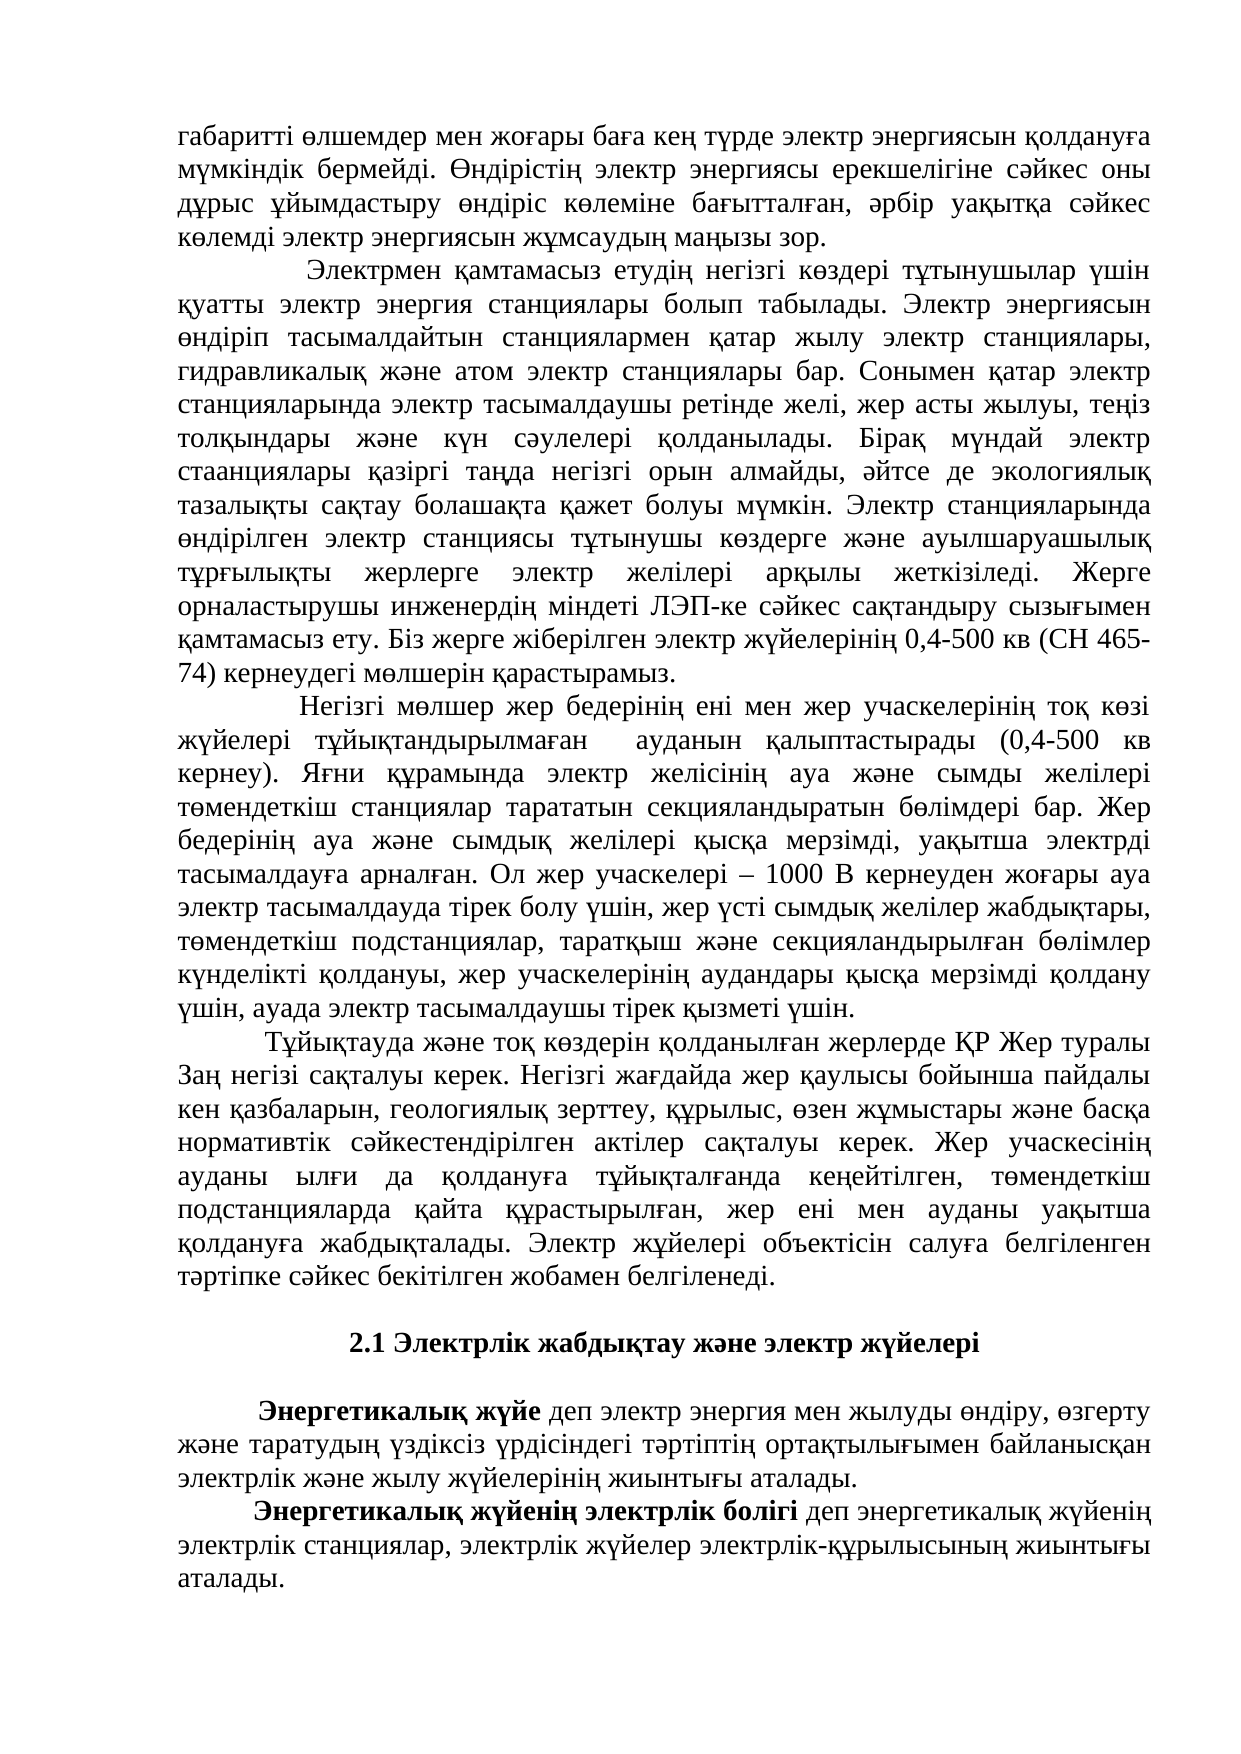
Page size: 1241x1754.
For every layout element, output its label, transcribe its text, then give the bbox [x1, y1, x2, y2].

text Тұйықтауда және тоқ көздерін қолданылған жерлерде ҚР Жер туралы Заң негізі сақталуы керек. Негізгі жағдайда жер қаулысы бойынша пайдалы кен қазбаларын, геологиялық зерттеу, құрылыс, өзен жұмыстары және басқа нормативтік сәйкестендірілген актілер сақталуы керек. Жер учаскесінің ауданы ылғи да қолдануға тұйықталғанда кеңейтілген, төмендеткіш подстанцияларда қайта құрастырылған, жер ені мен ауданы уақытша қолдануға жабдықталады. Электр жұйелері объектісін салуға белгіленген тәртіпке сәйкес бекітілген жобамен белгіленеді. [177, 1024, 1152, 1292]
text Энергетикалық жүйенің электрлік болігі деп энергетикалық жүйенің электрлік станциялар, электрлік жүйелер электрлік-құрылысының жиынтығы аталады. [177, 1493, 1152, 1594]
text Электрмен қамтамасыз етудің негізгі көздері тұтынушылар үшін қуатты электр энергия станциялары болып табылады. Электр энергиясын өндіріп тасымалдайтын станциялармен қатар жылу электр станциялары, гидравликалық және атом электр станциялары бар. Сонымен қатар электр станцияларында электр тасымалдаушы ретінде желі, жер асты жылуы, теңіз толқындары және күн сәулелері қолданылады. Бірақ мүндай электр стаанциялары қазіргі таңда негізгі орын алмайды, әйтсе де экологиялық тазалықты сақтау болашақта қажет болуы мүмкін. Электр станцияларында өндірілген электр станциясы тұтынушы көздерге және ауылшаруашылық тұрғылықты жерлерге электр желілері арқылы жеткізіледі. Жерге орналастырушы инженердің міндеті ЛЭП-ке сәйкес сақтандыру сызығымен қамтамасыз ету. Біз жерге жіберілген электр жүйелерінің 0,4-500 кв (СН 465-74) кернеудегі мөлшерін қарастырамыз. [177, 252, 1152, 688]
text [177, 118, 1152, 252]
text Энергетикалық жүйе деп электр энергия мен жылуды өндіру, өзгерту және таратудың үздіксіз үрдісіндегі тәртіптің ортақтылығымен байланысқан электрлік және жылу жүйелерінің жиынтығы аталады. [177, 1393, 1152, 1493]
text Негізгі мөлшер жер бедерінің ені мен жер учаскелерінің тоқ көзі жүйелері тұйықтандырылмаған ауданын қалыптастырады (0,4-500 кв кернеу). Яғни құрамында электр желісінің ауа және сымды желілері төмендеткіш станциялар тарататын секцияландыратын бөлімдері бар. Жер бедерінің ауа және сымдық желілері қысқа мерзімді, уақытша электрді тасымалдауға арналған. Ол жер учаскелері – 1000 В кернеуден жоғары ауа электр тасымалдауда тірек болу үшін, жер үсті сымдық желілер жабдықтары, төмендеткіш подстанциялар, таратқыш және секцияландырылған бөлімлер күнделікті қолдануы, жер учаскелерінің аудандары қысқа мерзімді қолдану үшін, ауада электр тасымалдаушы тірек қызметі үшін. [177, 688, 1152, 1024]
text 2.1 Электрлік жабдықтау және электр жүйелері [177, 1326, 1152, 1359]
